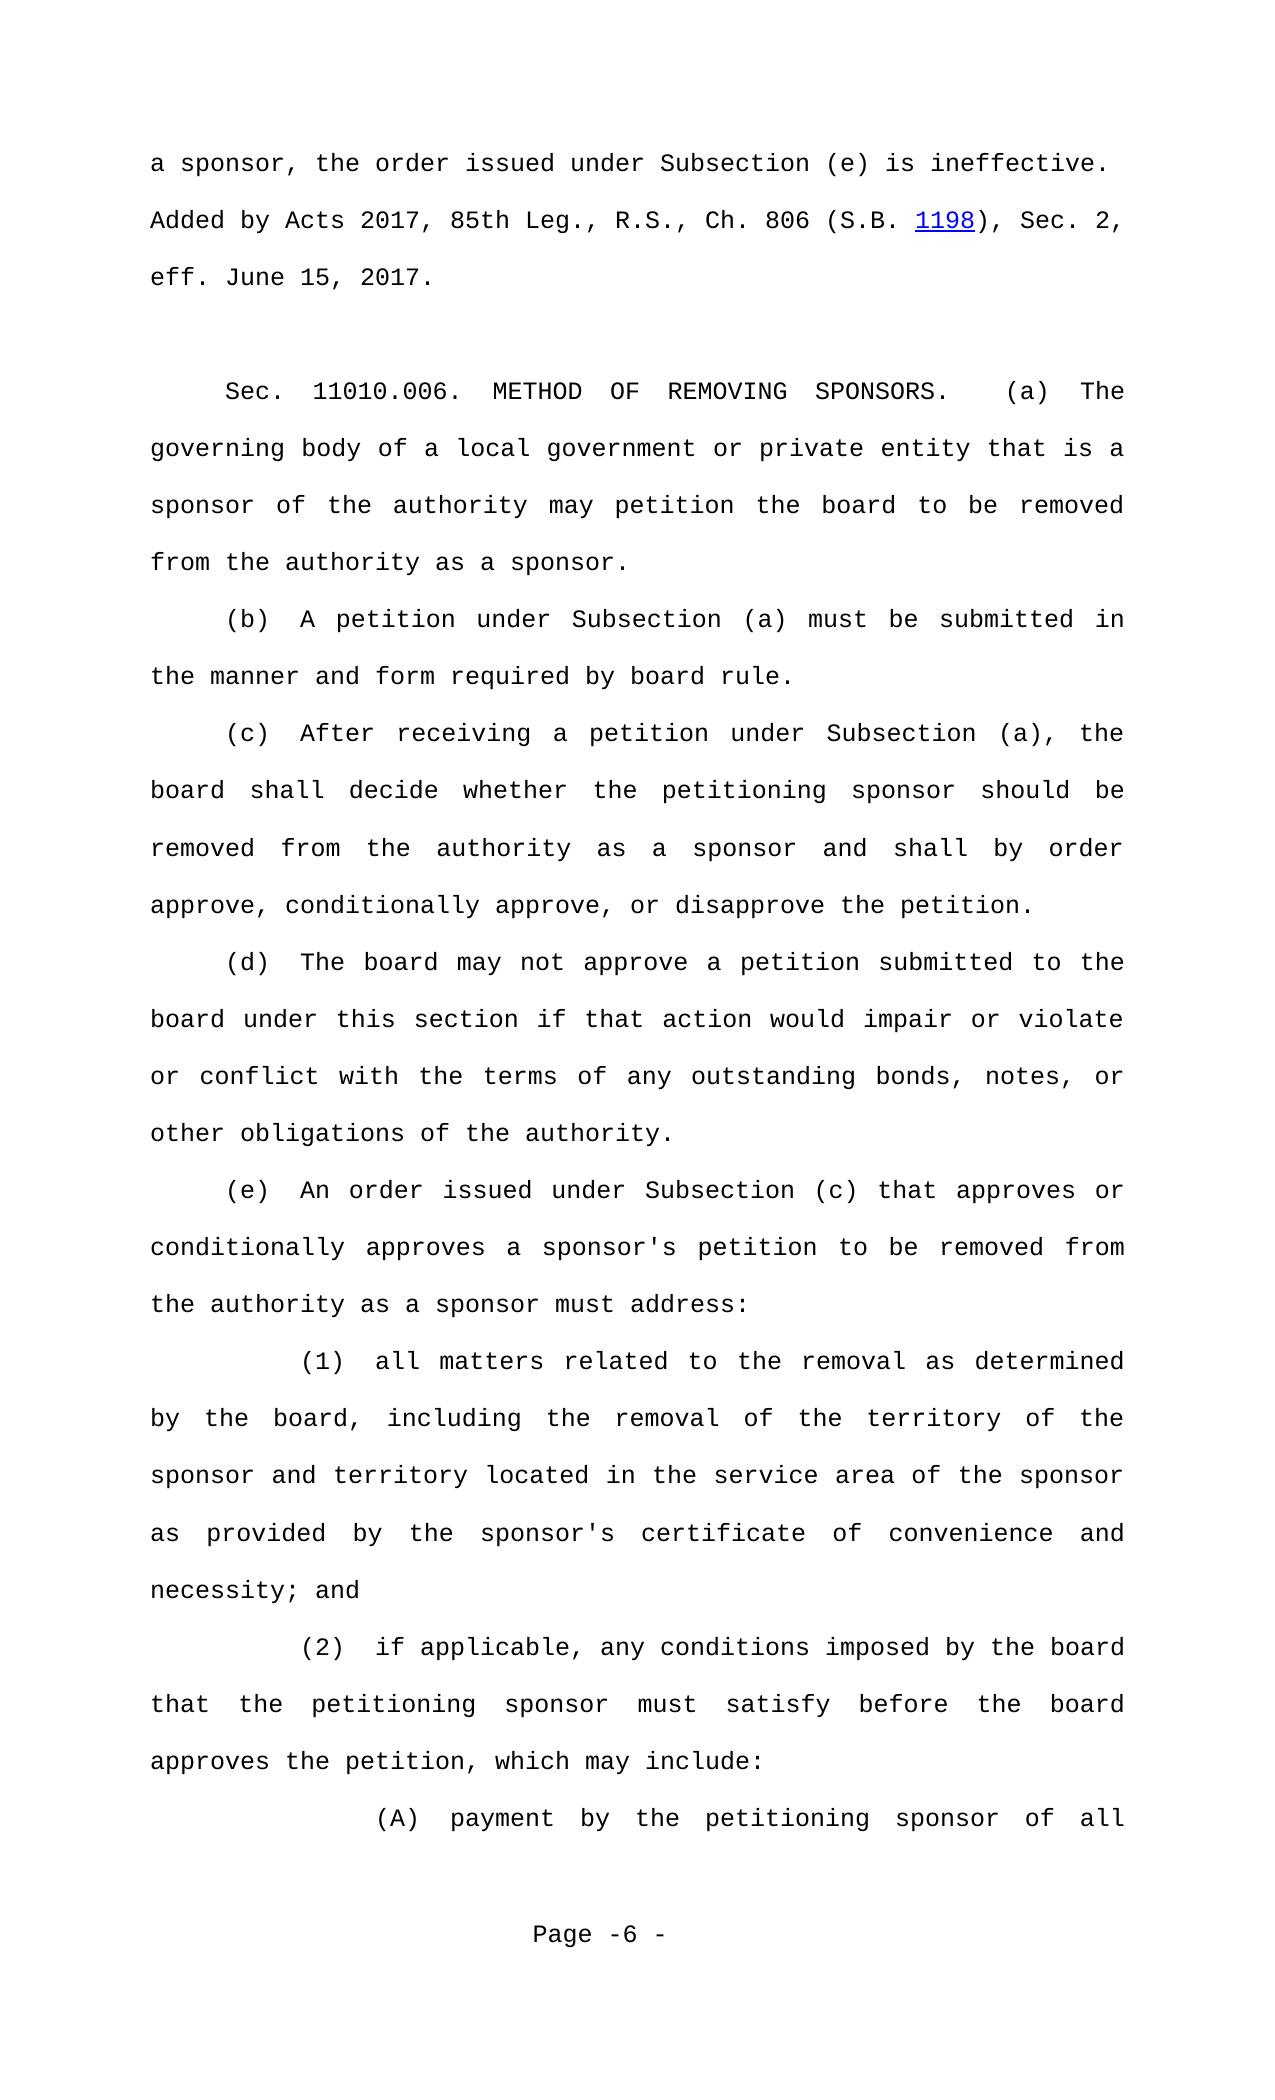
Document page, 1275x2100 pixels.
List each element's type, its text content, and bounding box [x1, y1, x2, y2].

text (1) all matters related to the removal as determined by the board, including the removal of the territory of the sponsor and territory located in the service area of the sponsor as provided by the sponsor's certificate of convenience and necessity; and [150, 1349, 1125, 1606]
text (b) A petition under Subsection (a) must be submitted in the manner and form required by board rule. [150, 607, 1125, 692]
text Sec. 11010.006. METHOD OF REMOVING SPONSORS. (a) The governing body of a local government or private entity that is a sponsor of the authority may petition the board to be removed from the authority as a sponsor. [150, 378, 1125, 578]
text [150, 1805, 1125, 1834]
text (c) After receiving a petition under Subsection (a), the board shall decide whether the petitioning sponsor should be removed from the authority as a sponsor and shall by order approve, conditionally approve, or disapprove the petition. [150, 721, 1125, 921]
text (d) The board may not approve a petition submitted to the board under this section if that action would impair or violate or conflict with the terms of any outstanding bonds, notes, or other obligations of the authority. [150, 949, 1125, 1149]
text (2) if applicable, any conditions imposed by the board that the petitioning sponsor must satisfy before the board approves the petition, which may include: [150, 1634, 1125, 1777]
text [150, 150, 1125, 178]
text Added by Acts 2017, 85th Leg., R.S., Ch. 806 (S.B. 1198), Sec. 2, eff. June 15, 2017. [150, 207, 1125, 293]
text (e) An order issued under Subsection (c) that approves or conditionally approves a sponsor's petition to be removed from the authority as a sponsor must address: [150, 1177, 1125, 1320]
